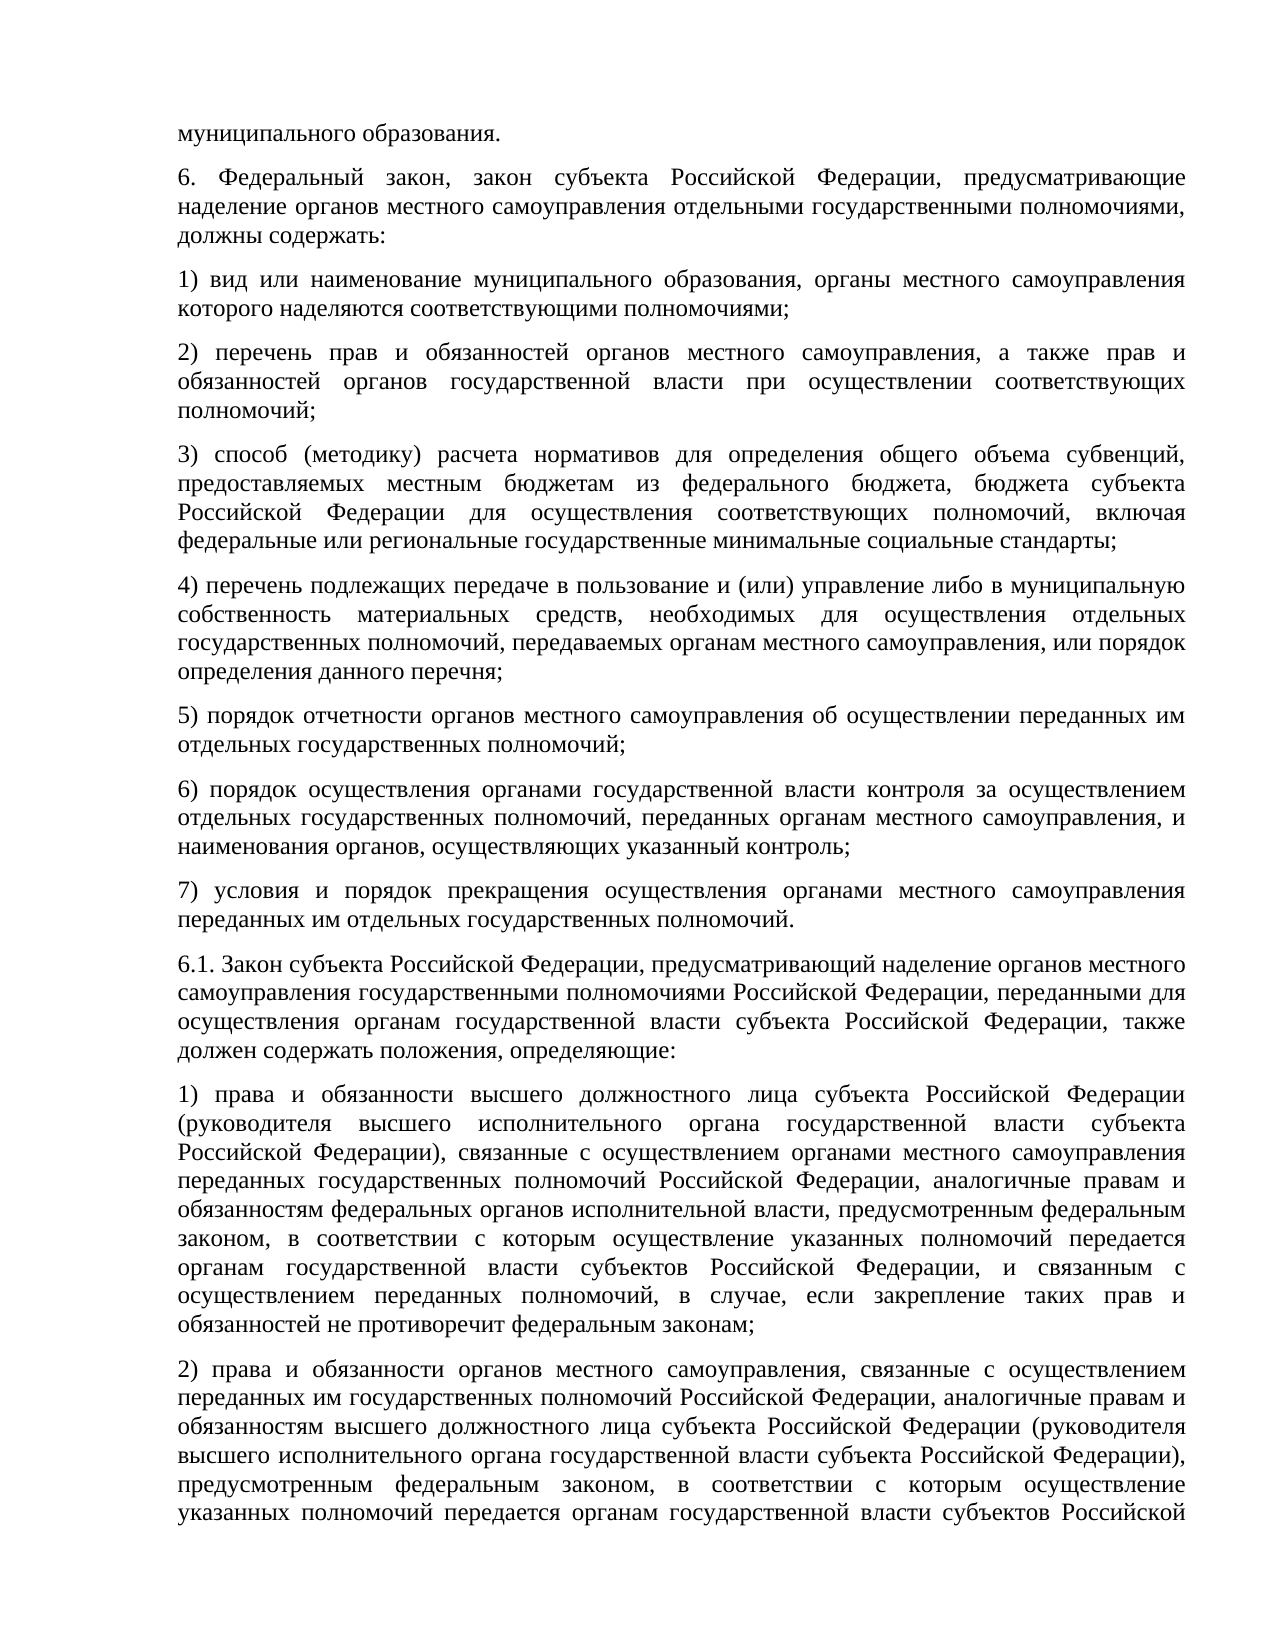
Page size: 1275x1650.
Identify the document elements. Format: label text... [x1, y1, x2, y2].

text 1) права и обязанности высшего должностного лица субъекта Российской Федерации (руководителя высшего исполнительного органа государственной власти субъекта Российской Федерации), связанные с осуществлением органами местного самоуправления переданных государственных полномочий Российской Федерации, аналогичные правам и обязанностям федеральных органов исполнительной власти, предусмотренным федеральным законом, в соответствии с которым осуществление указанных полномочий передается органам государственной власти субъектов Российской Федерации, и связанным с осуществлением переданных полномочий, в случае, если закрепление таких прав и обязанностей не противоречит федеральным законам; [177, 1079, 1186, 1338]
text 4) перечень подлежащих передаче в пользование и (или) управление либо в муниципальную собственность материальных средств, необходимых для осуществления отдельных государственных полномочий, передаваемых органам местного самоуправления, или порядок определения данного перечня; [177, 570, 1186, 685]
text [177, 118, 1186, 147]
text 2) перечень прав и обязанностей органов местного самоуправления, а также прав и обязанностей органов государственной власти при осуществлении соответствующих полномочий; [177, 337, 1186, 424]
text 7) условия и порядок прекращения осуществления органами местного самоуправления переданных им отдельных государственных полномочий. [177, 876, 1186, 933]
text 1) вид или наименование муниципального образования, органы местного самоуправления которого наделяются соответствующими полномочиями; [177, 264, 1186, 322]
text 6. Федеральный закон, закон субъекта Российской Федерации, предусматривающие наделение органов местного самоуправления отдельными государственными полномочиями, должны содержать: [177, 162, 1186, 249]
text 5) порядок отчетности органов местного самоуправления об осуществлении переданных им отдельных государственных полномочий; [177, 701, 1186, 758]
text 6) порядок осуществления органами государственной власти контроля за осуществлением отдельных государственных полномочий, переданных органам местного самоуправления, и наименования органов, осуществляющих указанный контроль; [177, 774, 1186, 860]
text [177, 1354, 1186, 1526]
text 6.1. Закон субъекта Российской Федерации, предусматривающий наделение органов местного самоуправления государственными полномочиями Российской Федерации, переданными для осуществления органам государственной власти субъекта Российской Федерации, также должен содержать положения, определяющие: [177, 949, 1186, 1064]
text 3) способ (методику) расчета нормативов для определения общего объема субвенций, предоставляемых местным бюджетам из федерального бюджета, бюджета субъекта Российской Федерации для осуществления соответствующих полномочий, включая федеральные или региональные государственные минимальные социальные стандарты; [177, 439, 1186, 554]
